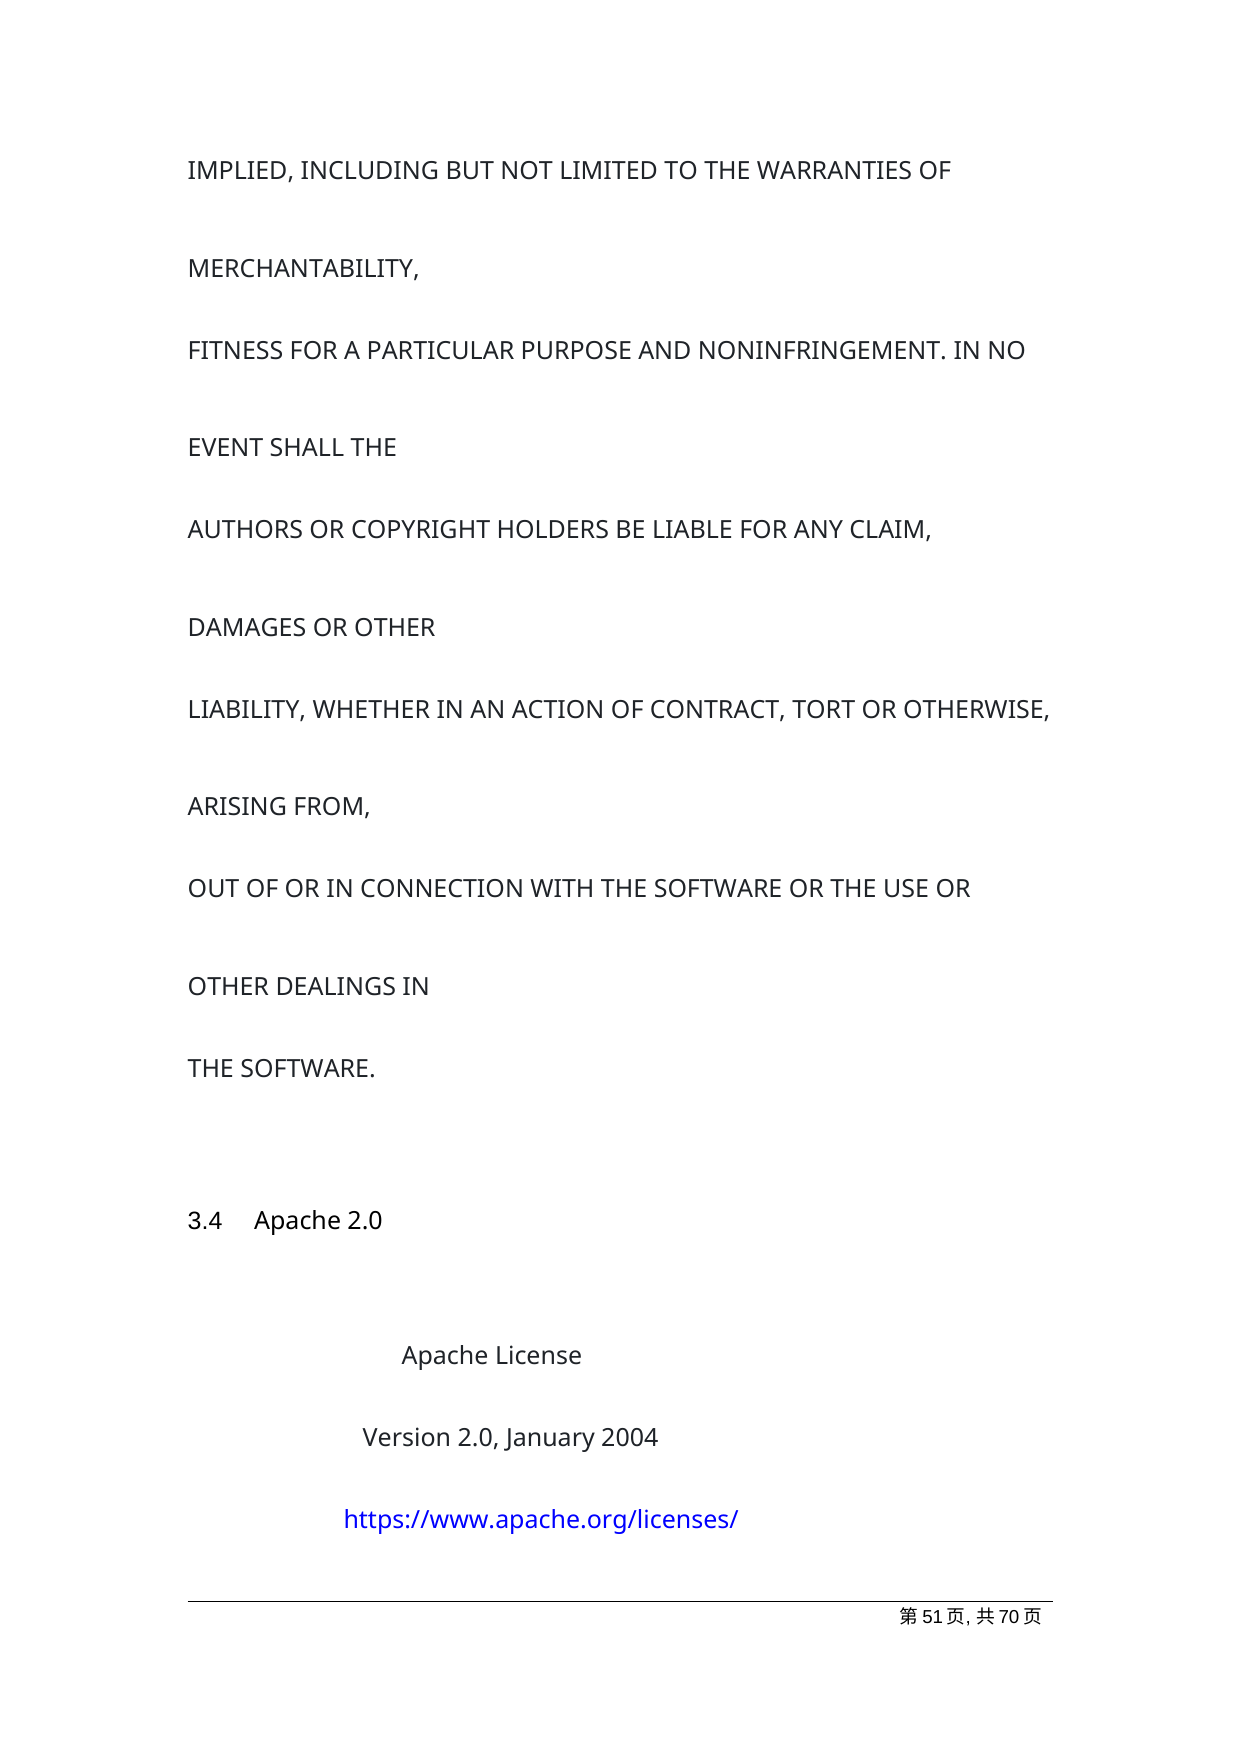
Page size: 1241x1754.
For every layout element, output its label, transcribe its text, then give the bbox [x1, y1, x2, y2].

text IMPLIED, INCLUDING BUT NOT LIMITED TO THE WARRANTIES OF MERCHANTABILITY, [187, 137, 1053, 300]
text Apache License [187, 1322, 1053, 1387]
text https://www.apache.org/licenses/ [187, 1486, 1053, 1551]
text Version 2.0, January 2004 [187, 1404, 1053, 1469]
subtitle Apache 2.0 [187, 1187, 1053, 1252]
text THE SOFTWARE. [187, 1035, 1053, 1100]
text OUT OF OR IN CONNECTION WITH THE SOFTWARE OR THE USE OR OTHER DEALINGS IN [187, 855, 1053, 1018]
text FITNESS FOR A PARTICULAR PURPOSE AND NONINFRINGEMENT. IN NO EVENT SHALL THE [187, 317, 1053, 479]
text LIABILITY, WHETHER IN AN ACTION OF CONTRACT, TORT OR OTHERWISE, ARISING FROM, [187, 676, 1053, 838]
text AUTHORS OR COPYRIGHT HOLDERS BE LIABLE FOR ANY CLAIM, DAMAGES OR OTHER [187, 496, 1053, 659]
